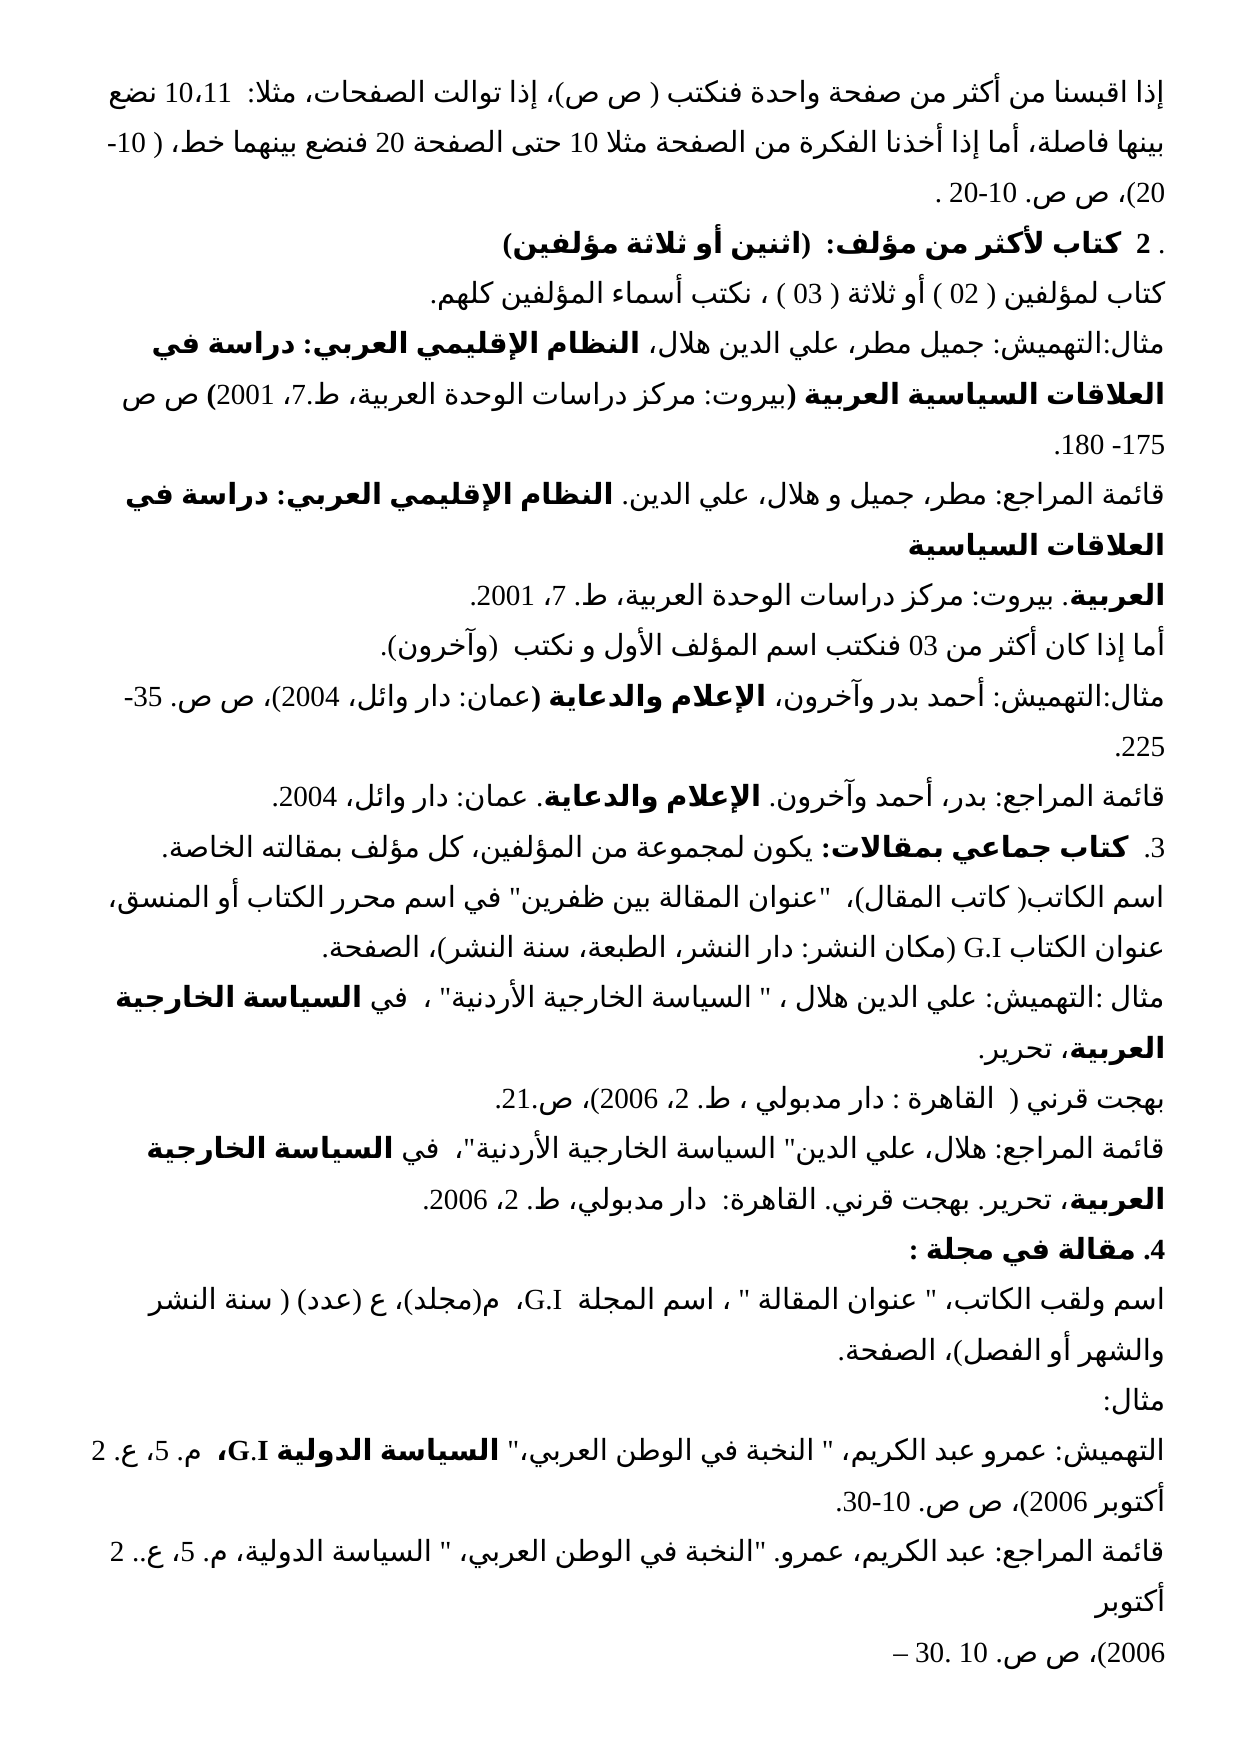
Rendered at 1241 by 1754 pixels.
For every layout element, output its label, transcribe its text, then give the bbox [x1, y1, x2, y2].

text 4. مقالة في مجلة : [75, 1232, 1165, 1266]
text مثال: [75, 1383, 1165, 1417]
text 2006)، ص ص. 10 .30 – [75, 1635, 1165, 1668]
text اسم الكاتب( كاتب المقال)، "عنوان المقالة بين ظفرين" في اسم محرر الكتاب أو المنسق، عنوان الكتاب G.I (مكان النشر: دار النشر، الطبعة، سنة النشر)، الصفحة. [75, 880, 1165, 964]
text كتاب لمؤلفين ( 02 ) أو ثلاثة ( 03 ) ، نكتب أسماء المؤلفين كلهم. [75, 276, 1165, 310]
text 3. كتاب جماعي بمقالات: يكون لمجموعة من المؤلفين، كل مؤلف بمقالته الخاصة. [75, 830, 1165, 863]
text اسم ولقب الكاتب، " عنوان المقالة " ، اسم المجلة G.I، م(مجلد)، ع (عدد) ( سنة النشر والشهر أو الفصل)، الصفحة. [75, 1282, 1165, 1366]
text مثال :التهميش: علي الدين هلال ، " السياسة الخارجية الأردنية" ، في السياسة الخارجية العربية، تحرير. [75, 981, 1165, 1064]
text التهميش: عمرو عبد الكريم، " النخبة في الوطن العربي،" السياسة الدولية G.I، م. 5، ع. 2 أكتوبر 2006)، ص ص. 10-30. [75, 1433, 1165, 1517]
text مثال:التهميش: جميل مطر، علي الدين هلال، النظام الإقليمي العربي: دراسة في العلاقات السياسية العربية (بيروت: مركز دراسات الوحدة العربية، ط.7، 2001) ص ص 175- 180. [75, 327, 1165, 461]
text . 2 كتاب لأكثر من مؤلف: (اثنين أو ثلاثة مؤلفين) [75, 226, 1165, 259]
text بهجت قرني ( القاهرة : دار مدبولي ، ط. 2، 2006)، ص.21. [75, 1081, 1165, 1115]
text قائمة المراجع: مطر، جميل و هلال، علي الدين. النظام الإقليمي العربي: دراسة في العلاقات السياسية [75, 477, 1165, 561]
text قائمة المراجع: بدر، أحمد وآخرون. الإعلام والدعاية. عمان: دار وائل، 2004. [75, 779, 1165, 813]
text قائمة المراجع: عبد الكريم، عمرو. "النخبة في الوطن العربي، " السياسة الدولية، م. 5، ع.. 2 أكتوبر [75, 1534, 1165, 1618]
text مثال:التهميش: أحمد بدر وآخرون، الإعلام والدعاية (عمان: دار وائل، 2004)، ص ص. 35-225. [75, 679, 1165, 763]
text أما إذا كان أكثر من 03 فنكتب اسم المؤلف الأول و نكتب (وآخرون). [75, 628, 1165, 662]
text إذا اقبسنا من أكثر من صفحة واحدة فنكتب ( ص ص)، إذا توالت الصفحات، مثلا: 10،11 نضع بينها فاصلة، أما إذا أخذنا الفكرة من الصفحة مثلا 10 حتى الصفحة 20 فنضع بينهما خط، ( 10- 20)، ص ص. 10-20 . [75, 75, 1165, 209]
text قائمة المراجع: هلال، علي الدين" السياسة الخارجية الأردنية"، في السياسة الخارجية العربية، تحرير. بهجت قرني. القاهرة: دار مدبولي، ط. 2، 2006. [75, 1132, 1165, 1215]
text العربية. بيروت: مركز دراسات الوحدة العربية، ط. 7، 2001. [75, 578, 1165, 612]
